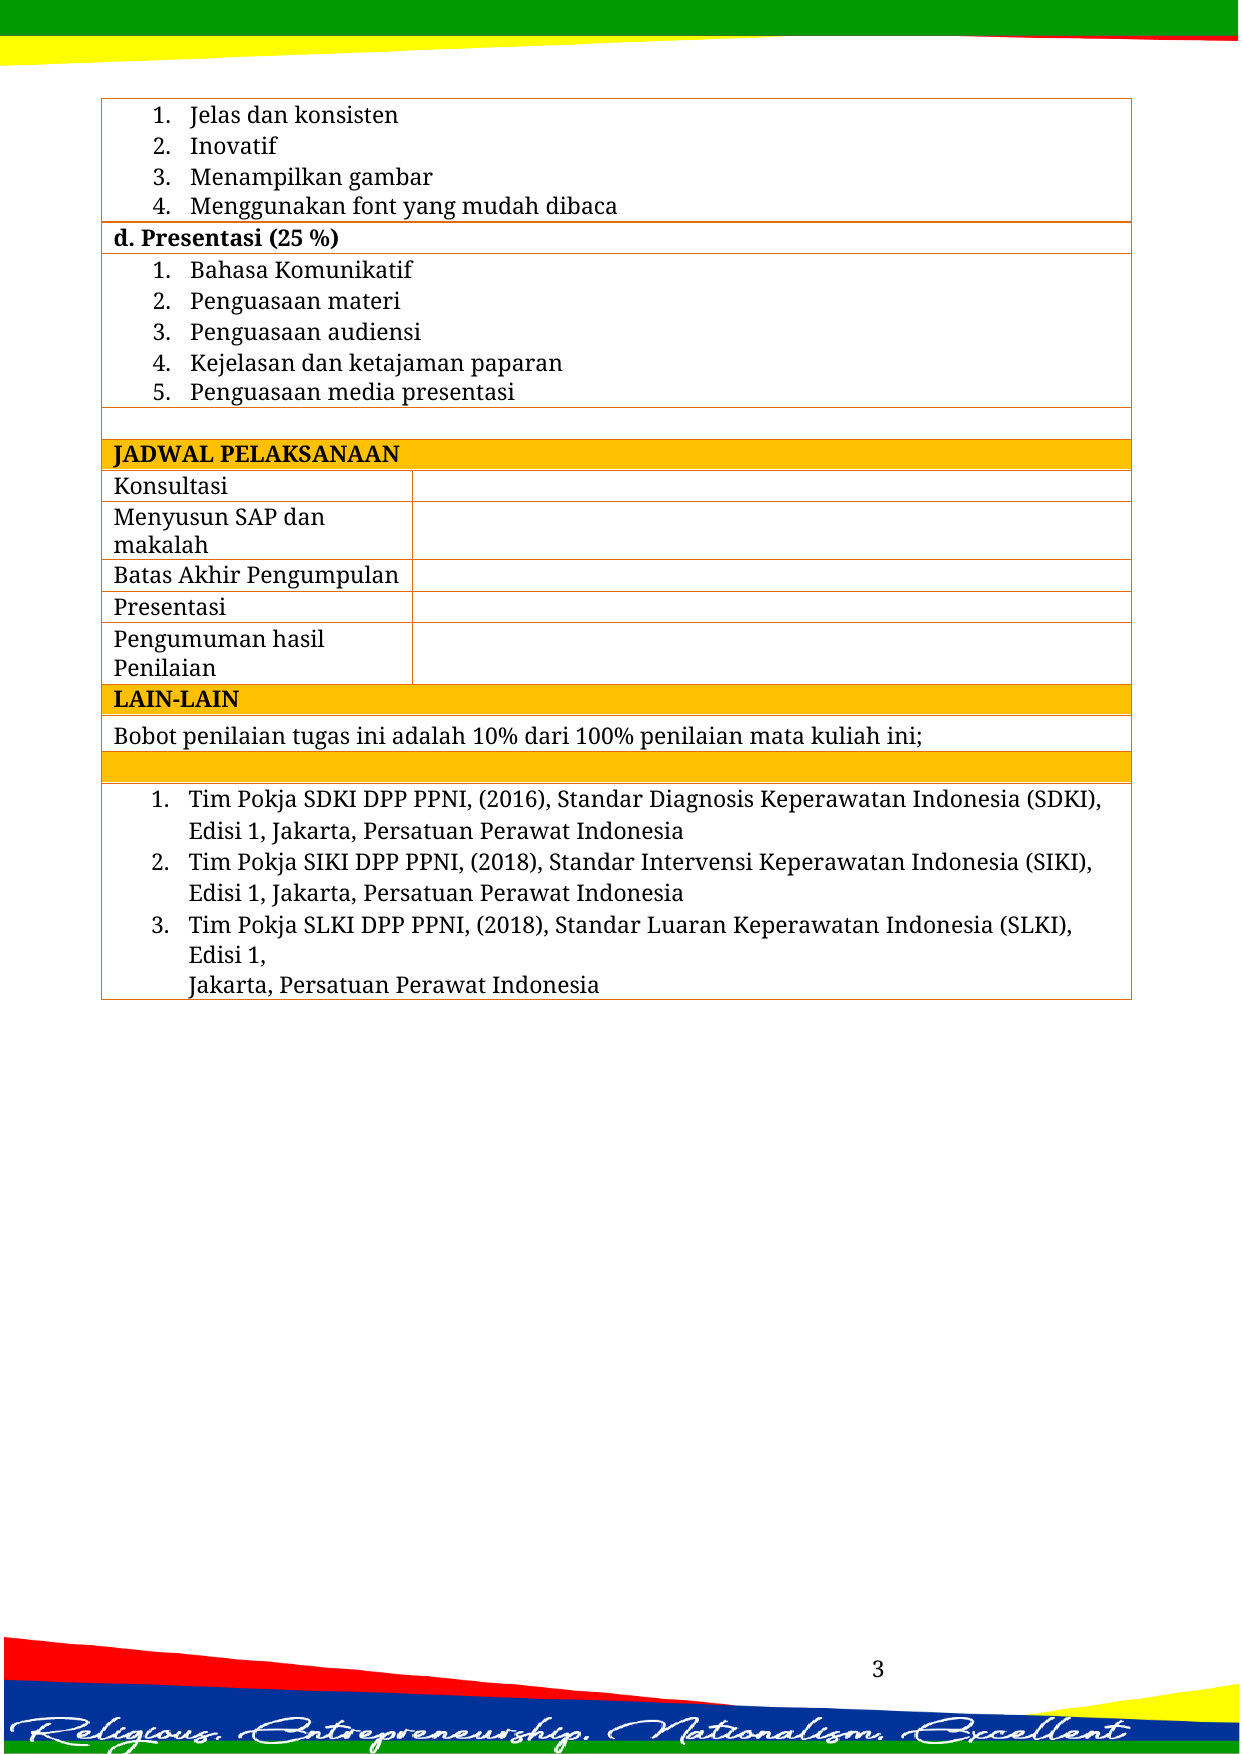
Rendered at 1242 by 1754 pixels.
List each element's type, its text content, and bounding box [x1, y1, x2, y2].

table_cell Batas Akhir Pengumpulan [102, 560, 412, 591]
table_cell [102, 752, 1131, 782]
table_cell Bobot penilaian tugas ini adalah 10% dari 100% penilaian mata kuliah ini; [102, 716, 1131, 751]
table_cell [413, 560, 1131, 591]
table_cell Presentasi [102, 592, 412, 622]
table_cell Bahasa Komunikatif Penguasaan materi Penguasaan audiensi Kejelasan dan ketajaman paparan Penguasaan media presentasi [102, 254, 1131, 407]
table_cell Jelas dan konsisten Inovatif Menampilkan gambar Menggunakan font yang mudah dibaca [102, 99, 1131, 221]
table_cell [102, 408, 1131, 438]
table_cell [413, 471, 1131, 501]
table_cell JADWAL PELAKSANAAN [102, 440, 1131, 469]
picture [0, 0, 1239, 66]
table_cell d. Presentasi (25 %) [102, 223, 1131, 253]
table_cell Tim Pokja SDKI DPP PPNI, (2016), Standar Diagnosis Keperawatan Indonesia (SDKI), Edisi 1, Jakarta, Persatuan Perawat Indonesia Tim Pokja SIKI DPP PPNI, (2018), Standar Intervensi Keperawatan Indonesia (SIKI), Edisi 1, Jakarta, Persatuan Perawat Indonesia Tim Pokja SLKI DPP PPNI, (2018), Standar Luaran Keperawatan Indonesia (SLKI), Edisi 1, Jakarta, Persatuan Perawat Indonesia [102, 784, 1131, 999]
table_cell [413, 592, 1131, 622]
table_cell Konsultasi [102, 471, 412, 501]
picture [3, 1637, 1240, 1754]
table_cell [413, 502, 1131, 559]
table_cell Pengumuman hasil Penilaian [102, 623, 412, 683]
table_cell [413, 623, 1131, 683]
table_cell LAIN-LAIN [102, 685, 1131, 714]
table_cell Menyusun SAP dan makalah [102, 502, 412, 559]
